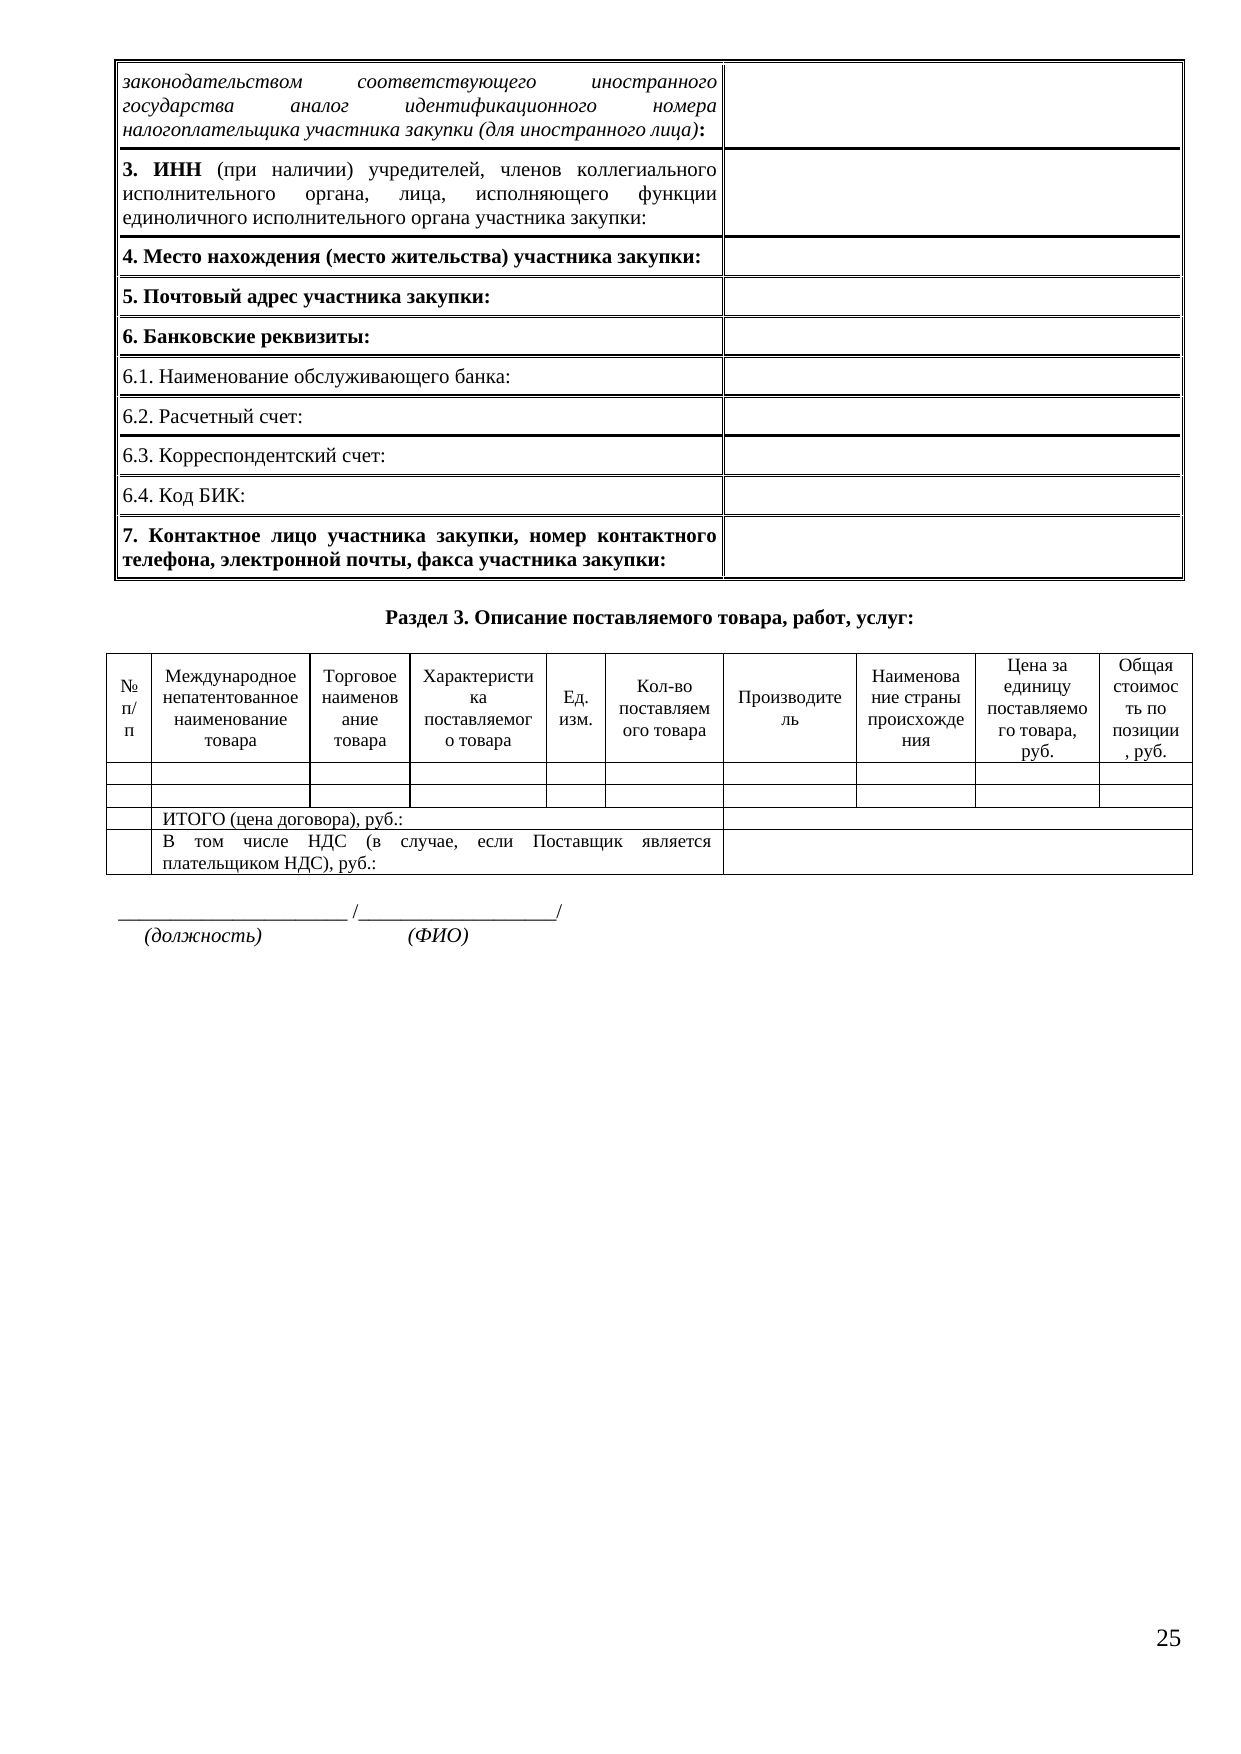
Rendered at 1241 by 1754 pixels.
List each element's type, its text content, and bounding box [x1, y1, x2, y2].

text ______________________ /___________________/ [118, 899, 1181, 923]
table_header Ед. изм. [547, 654, 605, 762]
table_header Цена за единицу поставляемого товара, руб. [976, 654, 1099, 762]
table_cell [606, 763, 723, 784]
table_header Характеристика поставляемого товара [411, 654, 546, 762]
table_cell 3. ИНН (при наличии) учредителей, членов коллегиального исполнительного органа, лица, исполняющего функции единоличного исполнительного органа участника закупки: [118, 147, 722, 235]
table_cell [976, 785, 1099, 807]
table_cell ИТОГО (цена договора), руб.: [152, 808, 723, 829]
table_cell [1100, 785, 1192, 807]
table_cell [152, 763, 309, 784]
table_cell [411, 785, 546, 807]
table_cell [857, 785, 975, 807]
table_cell [606, 785, 723, 807]
table_cell 6.2. Расчетный счет: [118, 394, 722, 434]
table_cell [725, 354, 1182, 394]
table_cell [107, 785, 151, 807]
table_cell [724, 808, 1192, 829]
table_header Торговое наименование товара [311, 654, 409, 762]
table_cell [107, 830, 151, 873]
table_cell [311, 785, 409, 807]
table_cell 6.4. Код БИК: [116, 474, 723, 513]
table_header Кол-во поставляемого товара [606, 654, 723, 762]
table_header Международное непатентованное наименование товара [152, 654, 309, 762]
table_cell [724, 785, 856, 807]
table_cell [857, 763, 975, 784]
text Раздел 3. Описание поставляемого товара, работ, услуг: [118, 604, 1181, 629]
table_cell 6.1. Наименование обслуживающего банка: [118, 354, 722, 394]
table_header Наименование страны происхождения [857, 654, 975, 762]
table_header № п/п [107, 654, 151, 762]
table_cell [725, 147, 1182, 235]
table_cell [411, 763, 546, 784]
table_cell [547, 763, 605, 784]
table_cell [118, 63, 723, 147]
table_cell [724, 514, 1182, 577]
table_cell [724, 275, 1183, 314]
table_cell 7. Контактное лицо участника закупки, номер контактного телефона, электронной почты, факса участника закупки: [118, 514, 723, 577]
table_cell [725, 235, 1182, 275]
table_cell [547, 785, 605, 807]
table_cell 6.3. Корреспондентский счет: [118, 434, 722, 474]
text (должность) (ФИО) [118, 923, 1181, 947]
table_cell [725, 394, 1182, 434]
table_header Производитель [724, 654, 856, 762]
table_cell 4. Место нахождения (место жительства) участника закупки: [118, 235, 722, 275]
table_cell [724, 63, 1182, 147]
table_header Общая стоимость по позиции, руб. [1100, 654, 1192, 762]
table_cell 5. Почтовый адрес участника закупки: [116, 275, 723, 314]
table_cell [724, 830, 1192, 873]
table_cell В том числе НДС (в случае, если Поставщик является плательщиком НДС), руб.: [152, 830, 723, 873]
table_cell [976, 763, 1099, 784]
table_cell [107, 763, 151, 784]
table_cell [107, 808, 151, 829]
table_cell 6. Банковские реквизиты: [118, 315, 722, 354]
table_cell [724, 474, 1183, 513]
table_cell [724, 763, 856, 784]
table_cell [152, 785, 309, 807]
table_cell [725, 434, 1182, 474]
table_cell [311, 763, 409, 784]
table_cell [725, 315, 1182, 354]
table_cell [1100, 763, 1192, 784]
